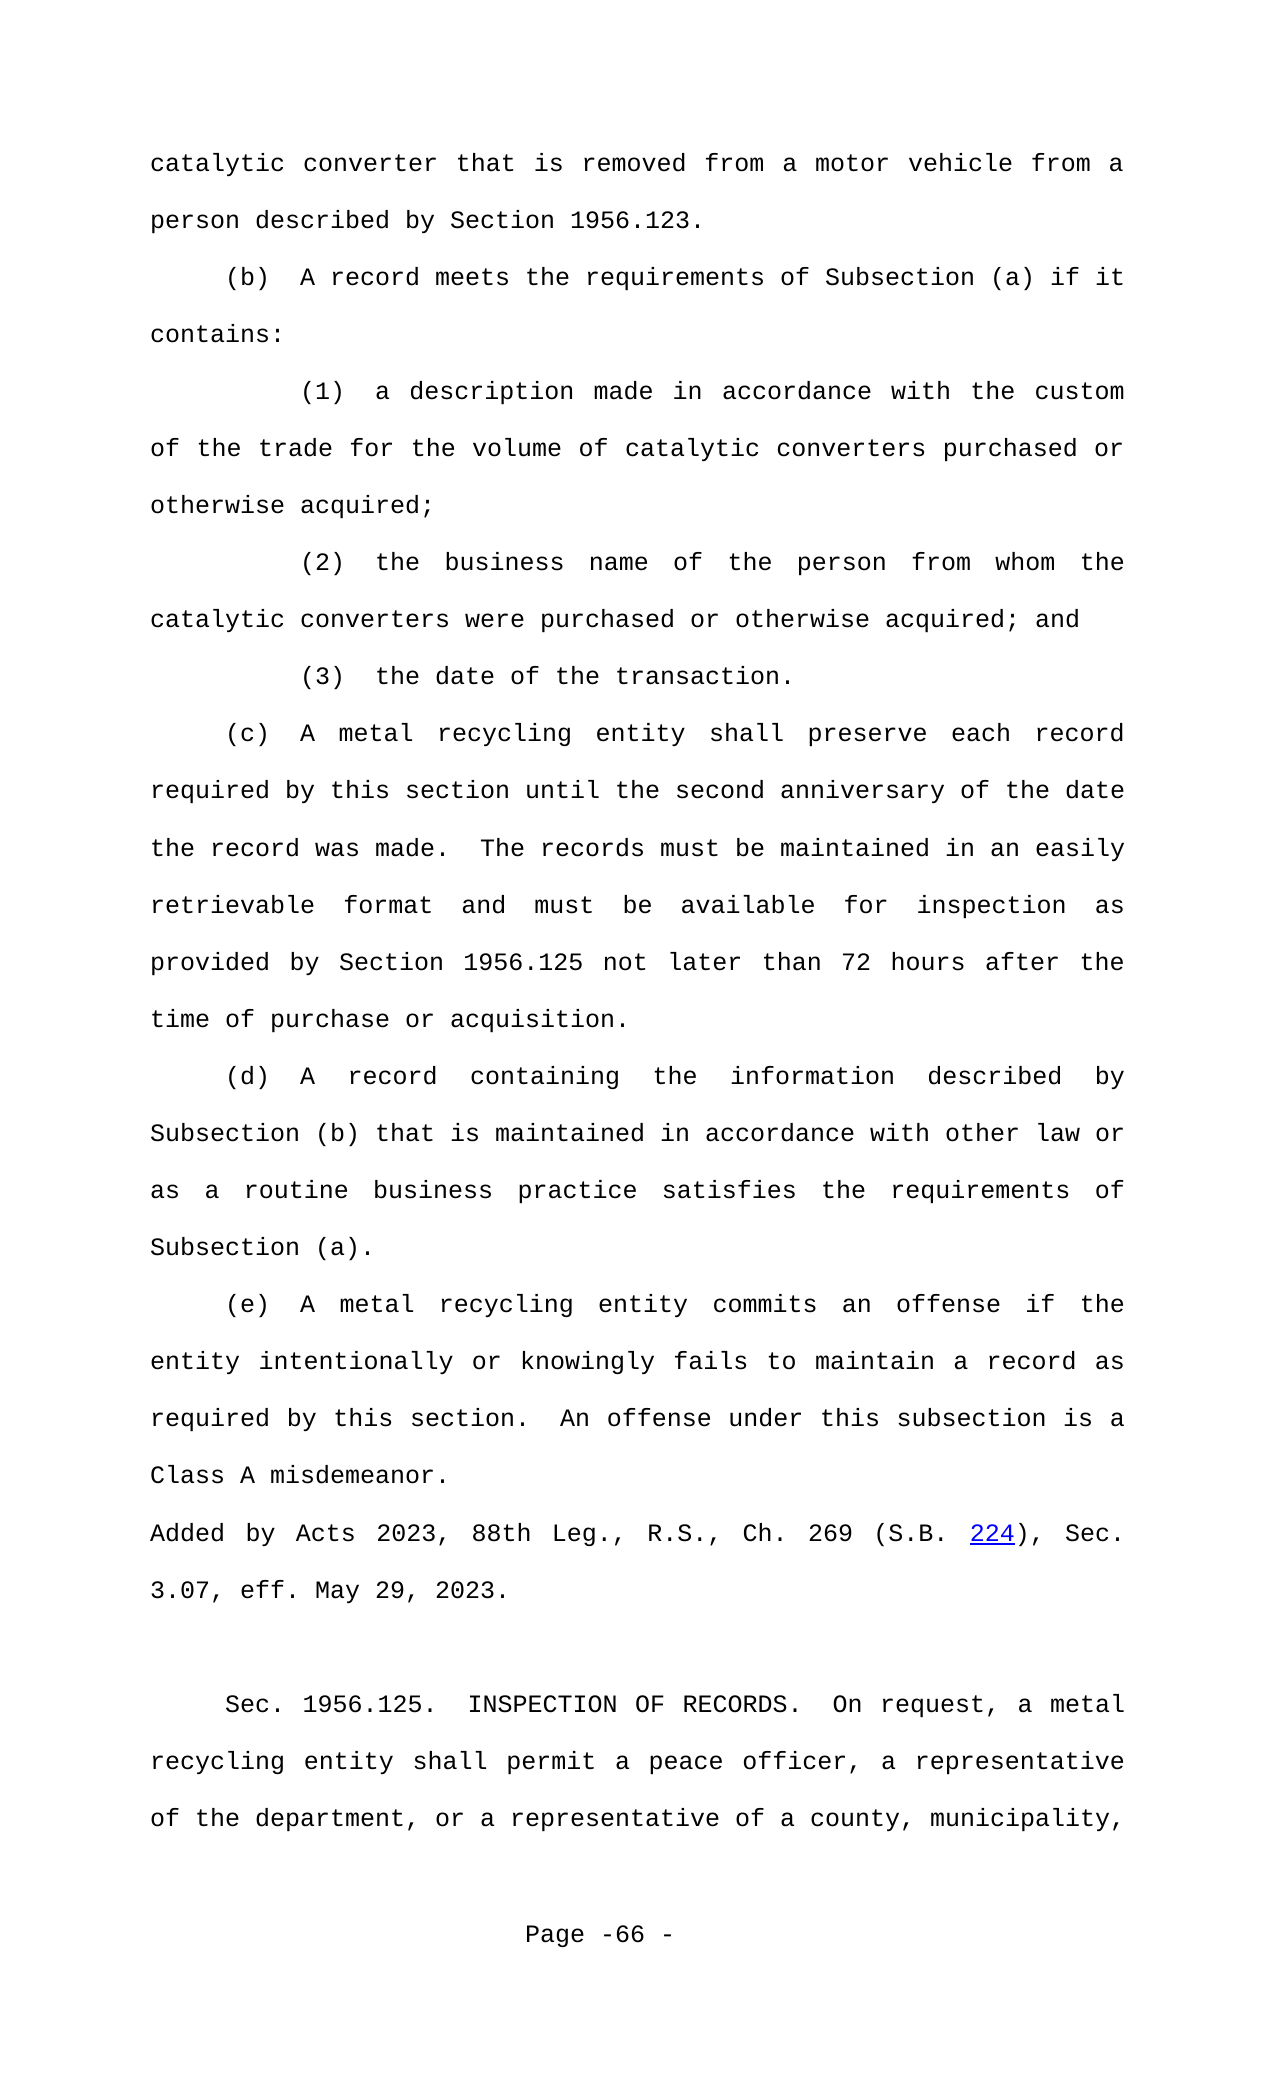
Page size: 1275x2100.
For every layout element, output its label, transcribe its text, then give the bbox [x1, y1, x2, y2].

text Added by Acts 2023, 88th Leg., R.S., Ch. 269 (S.B. 224), Sec. 3.07, eff. May 29, 2023. [150, 1520, 1125, 1606]
text (e) A metal recycling entity commits an offense if the entity intentionally or knowingly fails to maintain a record as required by this section. An offense under this subsection is a Class A misdemeanor. [150, 1292, 1125, 1491]
text (b) A record meets the requirements of Subsection (a) if it contains: [150, 264, 1125, 350]
text (d) A record containing the information described by Subsection (b) that is maintained in accordance with other law or as a routine business practice satisfies the requirements of Subsection (a). [150, 1063, 1125, 1263]
text (1) a description made in accordance with the custom of the trade for the volume of catalytic converters purchased or otherwise acquired; [150, 378, 1125, 521]
text (c) A metal recycling entity shall preserve each record required by this section until the second anniversary of the date the record was made. The records must be maintained in an easily retrievable format and must be available for inspection as provided by Section 1956.125 not later than 72 hours after the time of purchase or acquisition. [150, 721, 1125, 1035]
text (2) the business name of the person from whom the catalytic converters were purchased or otherwise acquired; and [150, 549, 1125, 635]
text (3) the date of the transaction. [150, 664, 1125, 692]
